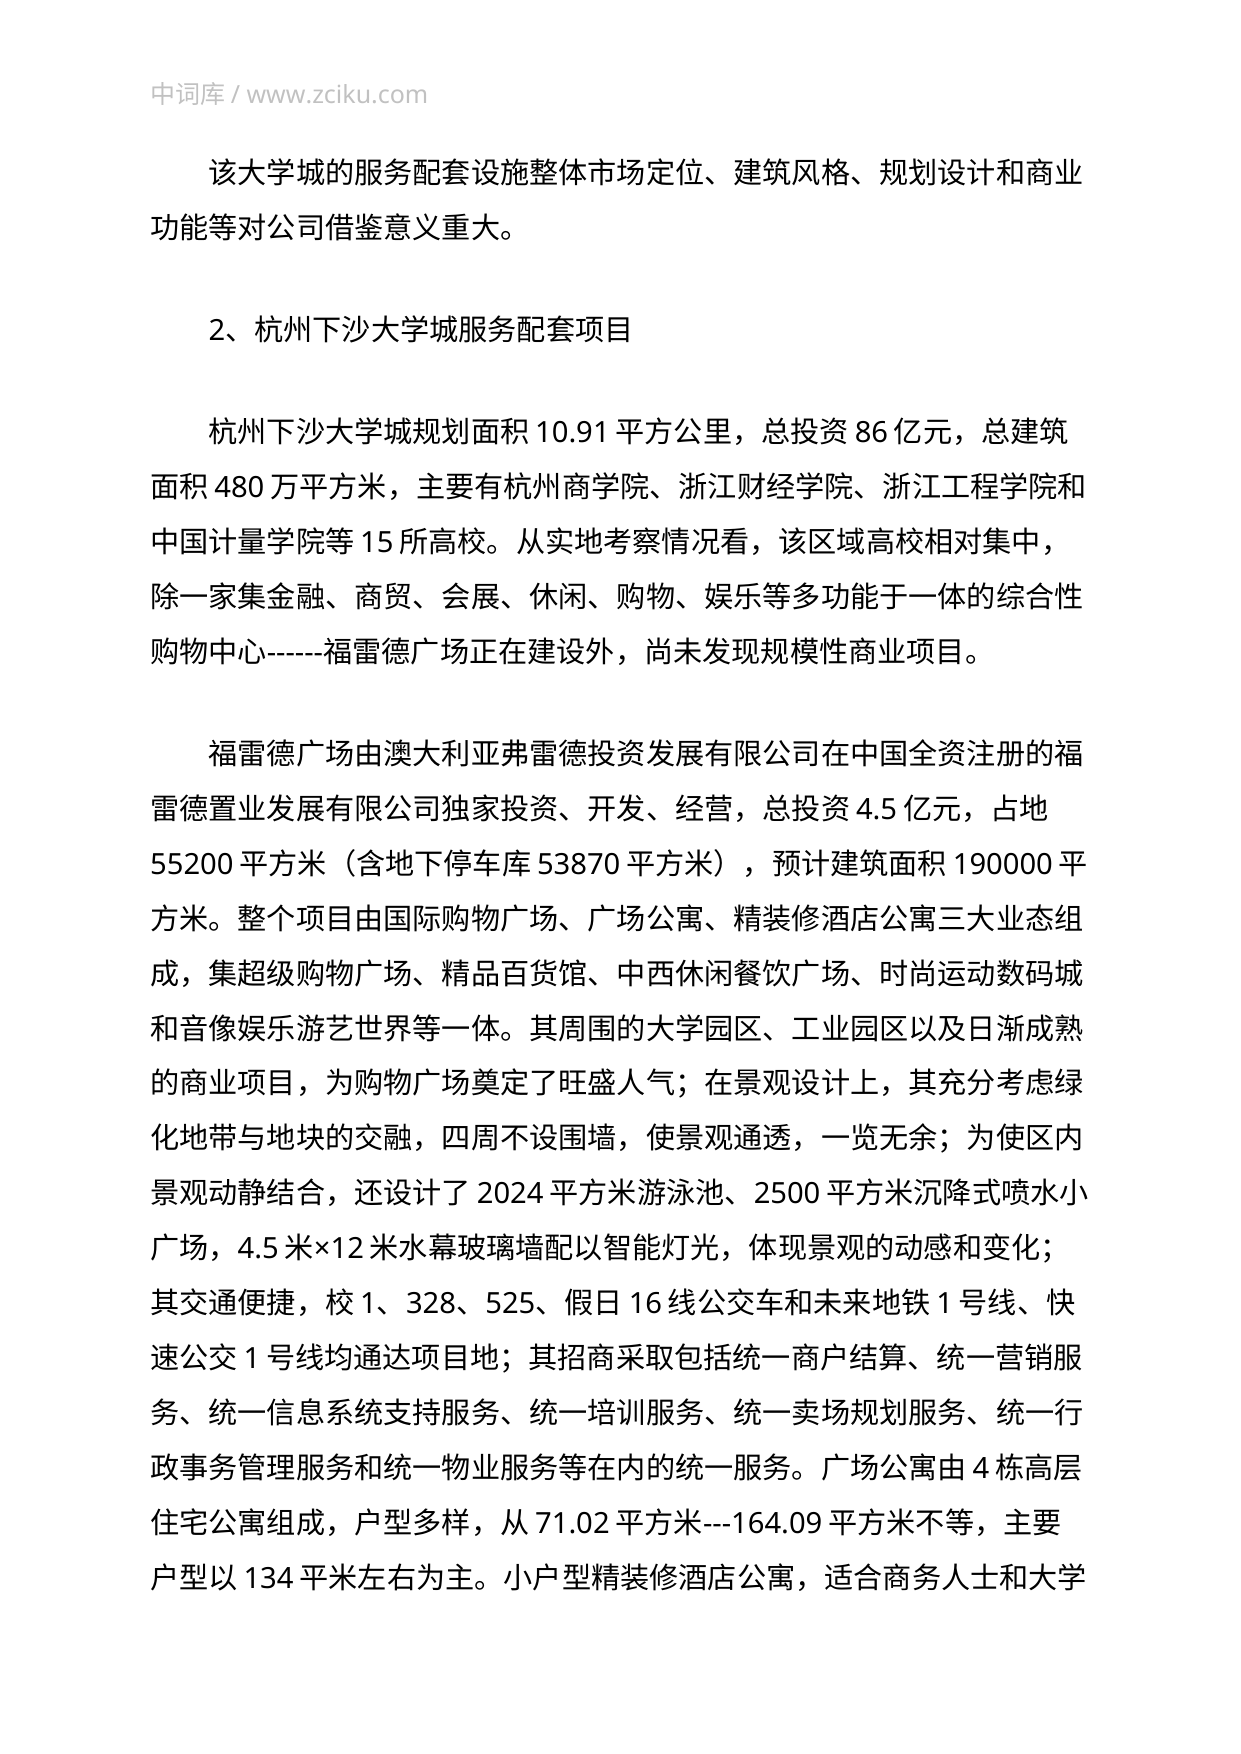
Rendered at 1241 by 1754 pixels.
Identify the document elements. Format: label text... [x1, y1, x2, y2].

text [150, 731, 1090, 1597]
text 杭州下沙大学城规划面积10.91平方公里，总投资86亿元，总建筑面积480万平方米，主要有杭州商学院、浙江财经学院、浙江工程学院和中国计量学院等15所高校。从实地考察情况看，该区域高校相对集中，除一家集金融、商贸、会展、休闲、购物、娱乐等多功能于一体的综合性购物中心------福雷德广场正在建设外，尚未发现规模性商业项目。 [150, 409, 1090, 671]
text 该大学城的服务配套设施整体市场定位、建筑风格、规划设计和商业功能等对公司借鉴意义重大。 [150, 150, 1090, 247]
text 2、杭州下沙大学城服务配套项目 [150, 307, 1090, 349]
